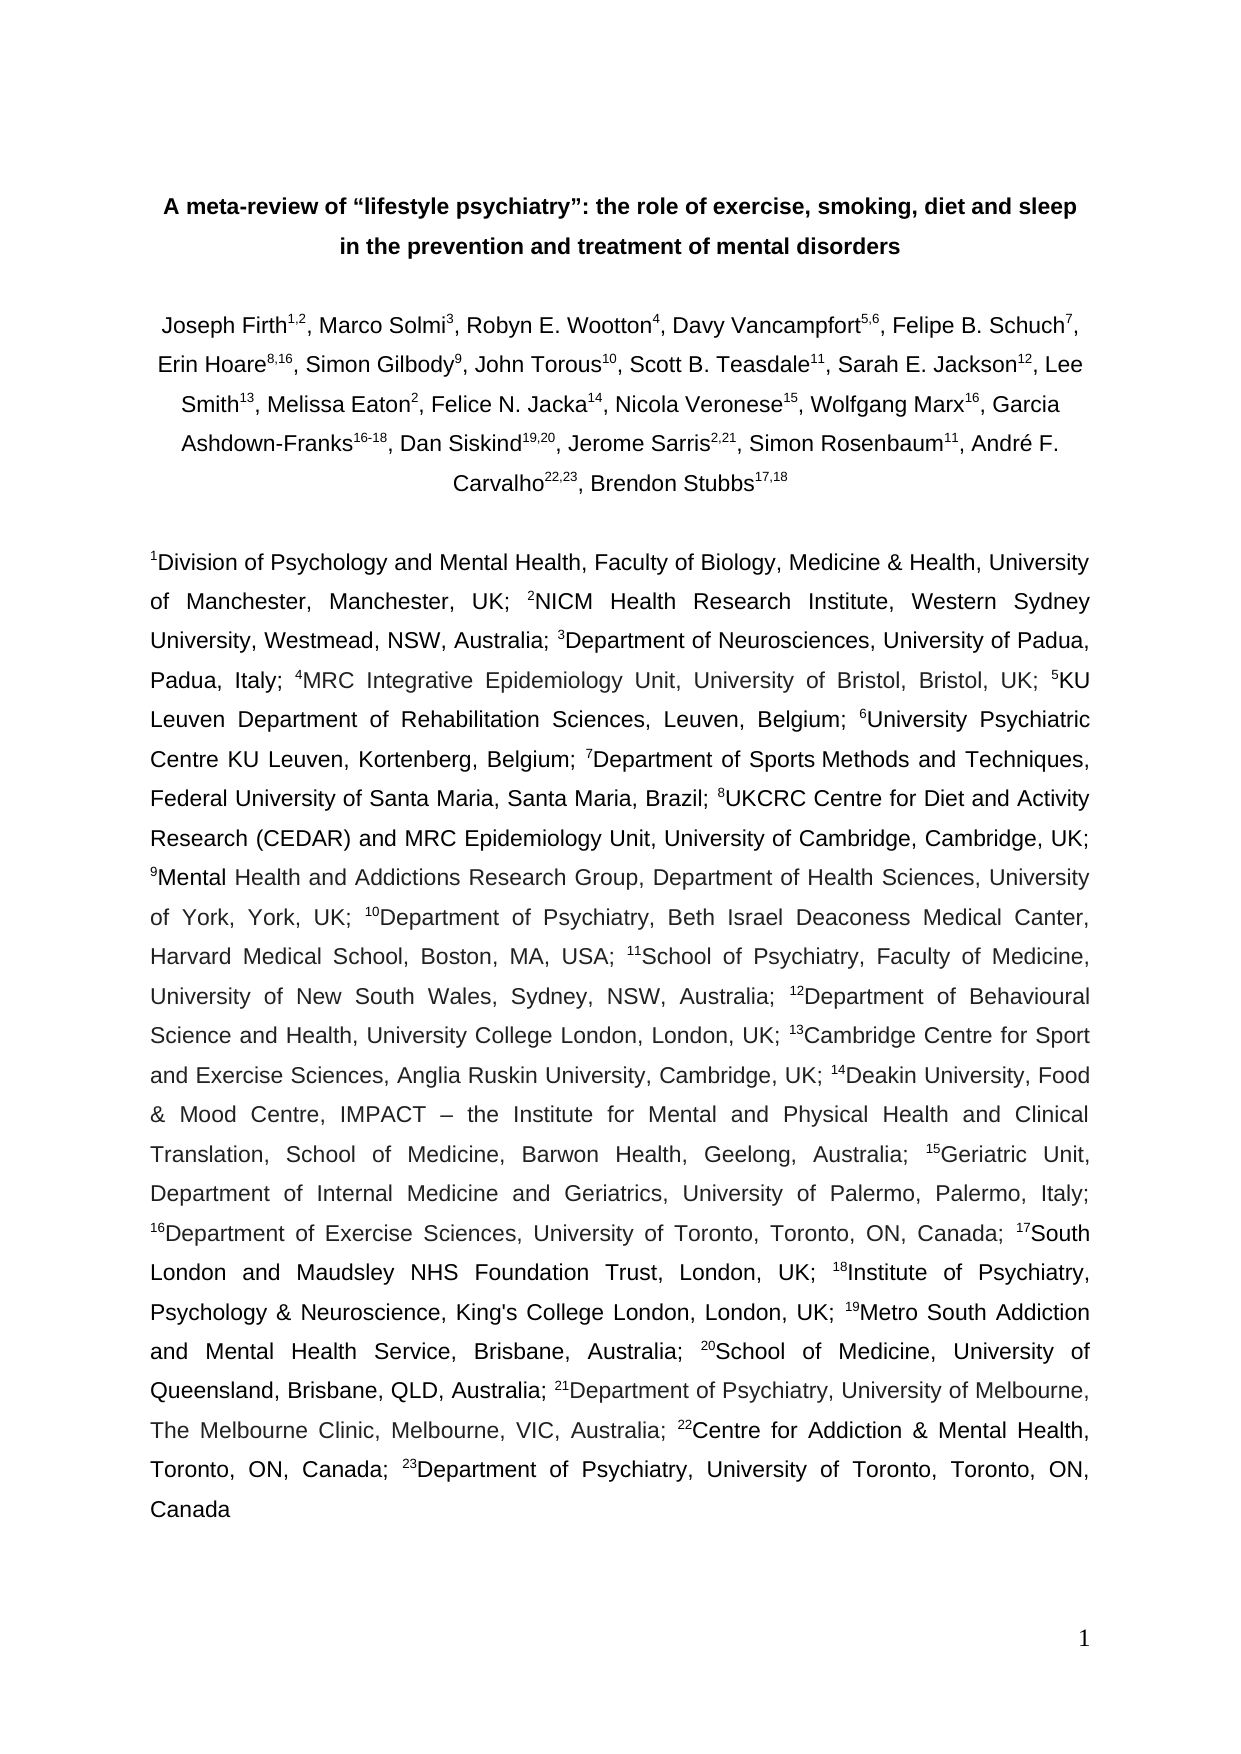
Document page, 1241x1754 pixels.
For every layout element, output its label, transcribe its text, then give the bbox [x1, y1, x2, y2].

text Joseph Firth1,2, Marco Solmi3, Robyn E. Wootton4, Davy Vancampfort5,6, Felipe B. Schuch7, Erin Hoare8,16, Simon Gilbody9, John Torous10, Scott B. Teasdale11, Sarah E. Jackson12, Lee Smith13, Melissa Eaton2, Felice N. Jacka14, Nicola Veronese15, Wolfgang Marx16, Garcia Ashdown-Franks16-18, Dan Siskind19,20, Jerome Sarris2,21, Simon Rosenbaum11, André F. Carvalho22,23, Brendon Stubbs17,18 [150, 312, 1090, 496]
text 1Division of Psychology and Mental Health, Faculty of Biology, Medicine & Health, University of Manchester, Manchester, UK; 2NICM Health Research Institute, Western Sydney University, Westmead, NSW, Australia; 3Department of Neurosciences, University of Padua, Padua, Italy; 4MRC Integrative Epidemiology Unit, University of Bristol, Bristol, UK; 5KU Leuven Department of Rehabilitation Sciences, Leuven, Belgium; 6University Psychiatric Centre KU Leuven, Kortenberg, Belgium; 7Department of Sports Methods and Techniques, Federal University of Santa Maria, Santa Maria, Brazil; 8UKCRC Centre for Diet and Activity Research (CEDAR) and MRC Epidemiology Unit, University of Cambridge, Cambridge, UK; 9Mental Health and Addictions Research Group, Department of Health Sciences, University of York, York, UK; 10Department of Psychiatry, Beth Israel Deaconess Medical Canter, Harvard Medical School, Boston, MA, USA; 11School of Psychiatry, Faculty of Medicine, University of New South Wales, Sydney, NSW, Australia; 12Department of Behavioural Science and Health, University College London, London, UK; 13Cambridge Centre for Sport and Exercise Sciences, Anglia Ruskin University, Cambridge, UK; 14Deakin University, Food & Mood Centre, IMPACT – the Institute for Mental and Physical Health and Clinical Translation, School of Medicine, Barwon Health, Geelong, Australia; 15Geriatric Unit, Department of Internal Medicine and Geriatrics, University of Palermo, Palermo, Italy; 16Department of Exercise Sciences, University of Toronto, Toronto, ON, Canada; 17South London and Maudsley NHS Foundation Trust, London, UK; 18Institute of Psychiatry, Psychology & Neuroscience, King's College London, London, UK; 19Metro South Addiction and Mental Health Service, Brisbane, Australia; 20School of Medicine, University of Queensland, Brisbane, QLD, Australia; 21Department of Psychiatry, University of Melbourne, The Melbourne Clinic, Melbourne, VIC, Australia; 22Centre for Addiction & Mental Health, Toronto, ON, Canada; 23Department of Psychiatry, University of Toronto, Toronto, ON, Canada [150, 548, 1090, 1101]
text A meta-review of “lifestyle psychiatry”: the role of exercise, smoking, diet and sleep in the prevention and treatment of mental disorders [150, 193, 1090, 259]
text 1Division of Psychology and Mental Health, Faculty of Biology, Medicine & Health, University of Manchester, Manchester, UK; 2NICM Health Research Institute, Western Sydney University, Westmead, NSW, Australia; 3Department of Neurosciences, University of Padua, Padua, Italy; 4MRC Integrative Epidemiology Unit, University of Bristol, Bristol, UK; 5KU Leuven Department of Rehabilitation Sciences, Leuven, Belgium; 6University Psychiatric Centre KU Leuven, Kortenberg, Belgium; 7Department of Sports Methods and Techniques, Federal University of Santa Maria, Santa Maria, Brazil; 8UKCRC Centre for Diet and Activity Research (CEDAR) and MRC Epidemiology Unit, University of Cambridge, Cambridge, UK; 9Mental Health and Addictions Research Group, Department of Health Sciences, University of York, York, UK; 10Department of Psychiatry, Beth Israel Deaconess Medical Canter, Harvard Medical School, Boston, MA, USA; 11School of Psychiatry, Faculty of Medicine, University of New South Wales, Sydney, NSW, Australia; 12Department of Behavioural Science and Health, University College London, London, UK; 13Cambridge Centre for Sport and Exercise Sciences, Anglia Ruskin University, Cambridge, UK; 14Deakin University, Food & Mood Centre, IMPACT – the Institute for Mental and Physical Health and Clinical Translation, School of Medicine, Barwon Health, Geelong, Australia; 15Geriatric Unit, Department of Internal Medicine and Geriatrics, University of Palermo, Palermo, Italy; 16Department of Exercise Sciences, University of Toronto, Toronto, ON, Canada; 17South London and Maudsley NHS Foundation Trust, London, UK; 18Institute of Psychiatry, Psychology & Neuroscience, King's College London, London, UK; 19Metro South Addiction and Mental Health Service, Brisbane, Australia; 20School of Medicine, University of Queensland, Brisbane, QLD, Australia; 21Department of Psychiatry, University of Melbourne, The Melbourne Clinic, Melbourne, VIC, Australia; 22Centre for Addiction & Mental Health, Toronto, ON, Canada; 23Department of Psychiatry, University of Toronto, Toronto, ON, Canada [150, 1206, 1090, 1522]
